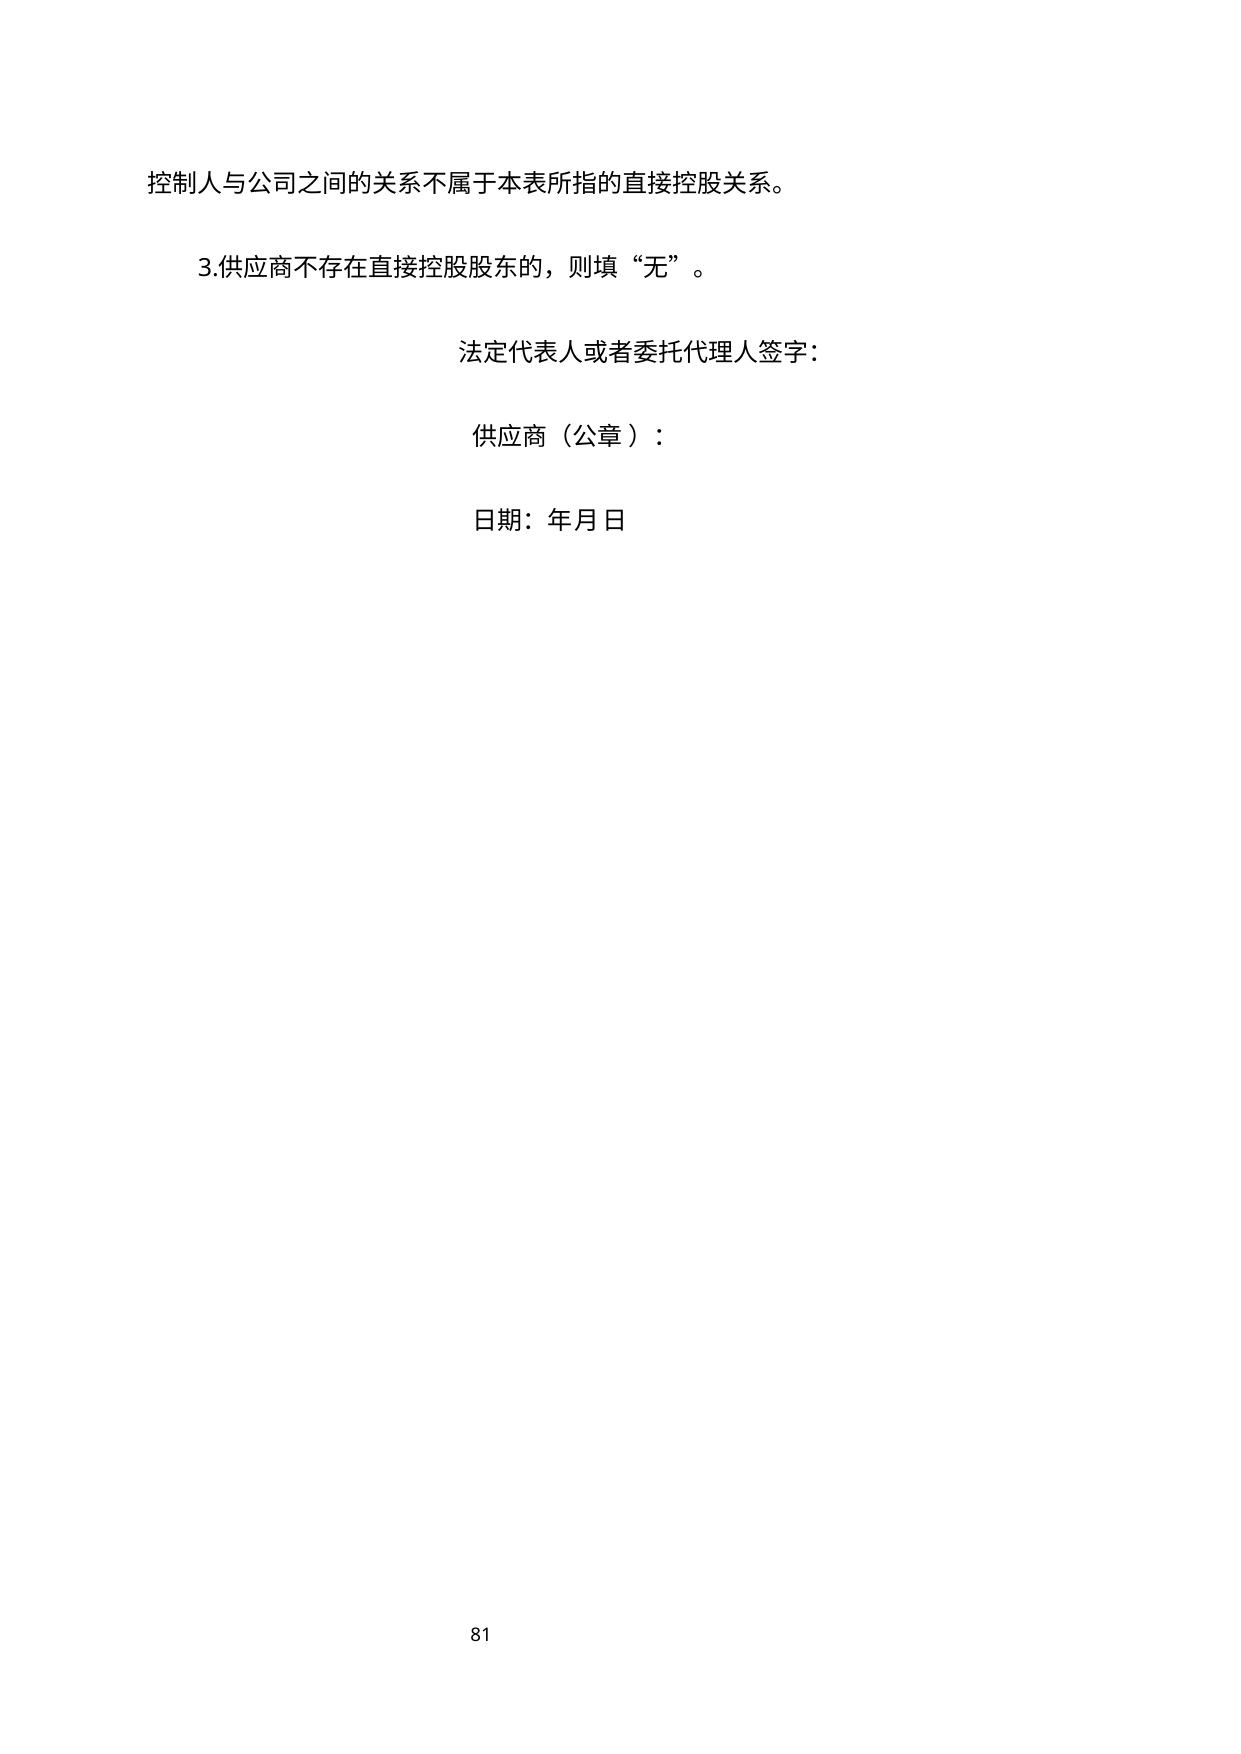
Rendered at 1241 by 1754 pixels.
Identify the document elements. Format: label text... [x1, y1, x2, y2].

text 3.供应商不存在直接控股股东的，则填“无”。 [148, 233, 1093, 299]
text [148, 148, 1093, 214]
text 供应商（公章 ）： [148, 401, 1093, 468]
text 日期：年月日 [148, 486, 1093, 552]
text 法定代表人或者委托代理人签字： [148, 317, 1093, 383]
